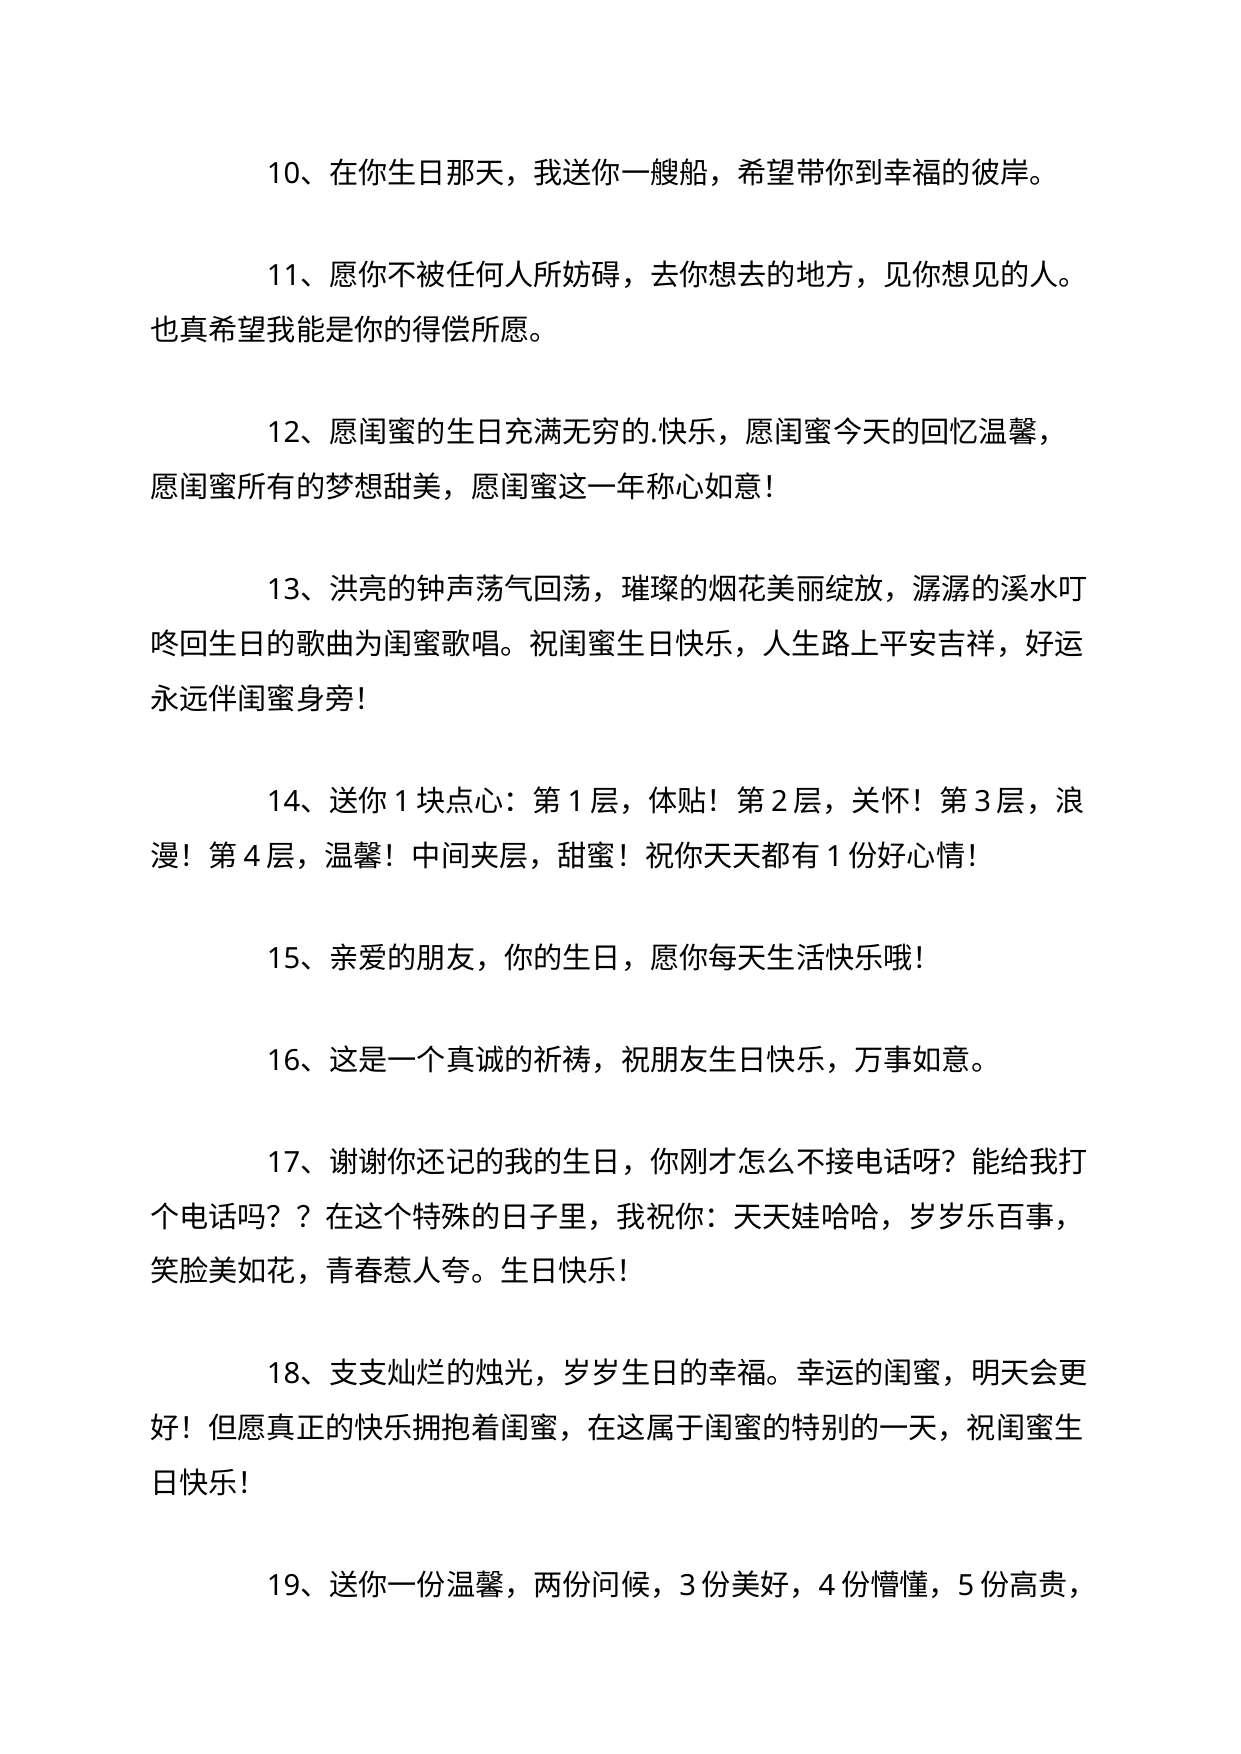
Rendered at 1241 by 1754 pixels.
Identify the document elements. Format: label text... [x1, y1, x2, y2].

text 15、亲爱的朋友，你的生日，愿你每天生活快乐哦！ [150, 934, 1090, 977]
text 11、愿你不被任何人所妨碍，去你想去的地方，见你想见的人。也真希望我能是你的得偿所愿。 [150, 252, 1090, 349]
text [150, 1561, 1090, 1604]
text 14、送你1块点心：第1层，体贴！第2层，关怀！第3层，浪漫！第4层，温馨！中间夹层，甜蜜！祝你天天都有1份好心情！ [150, 777, 1090, 874]
text 17、谢谢你还记的我的生日，你刚才怎么不接电话呀？能给我打个电话吗？？在这个特殊的日子里，我祝你：天天娃哈哈，岁岁乐百事，笑脸美如花，青春惹人夸。生日快乐！ [150, 1138, 1090, 1290]
text 12、愿闺蜜的生日充满无穷的.快乐，愿闺蜜今天的回忆温馨，愿闺蜜所有的梦想甜美，愿闺蜜这一年称心如意！ [150, 409, 1090, 506]
text 13、洪亮的钟声荡气回荡，璀璨的烟花美丽绽放，潺潺的溪水叮咚回生日的歌曲为闺蜜歌唱。祝闺蜜生日快乐，人生路上平安吉祥，好运永远伴闺蜜身旁！ [150, 566, 1090, 718]
text 10、在你生日那天，我送你一艘船，希望带你到幸福的彼岸。 [150, 150, 1090, 192]
text 16、这是一个真诚的祈祷，祝朋友生日快乐，万事如意。 [150, 1036, 1090, 1078]
text 18、支支灿烂的烛光，岁岁生日的幸福。幸运的闺蜜，明天会更好！但愿真正的快乐拥抱着闺蜜，在这属于闺蜜的特别的一天，祝闺蜜生日快乐！ [150, 1350, 1090, 1502]
